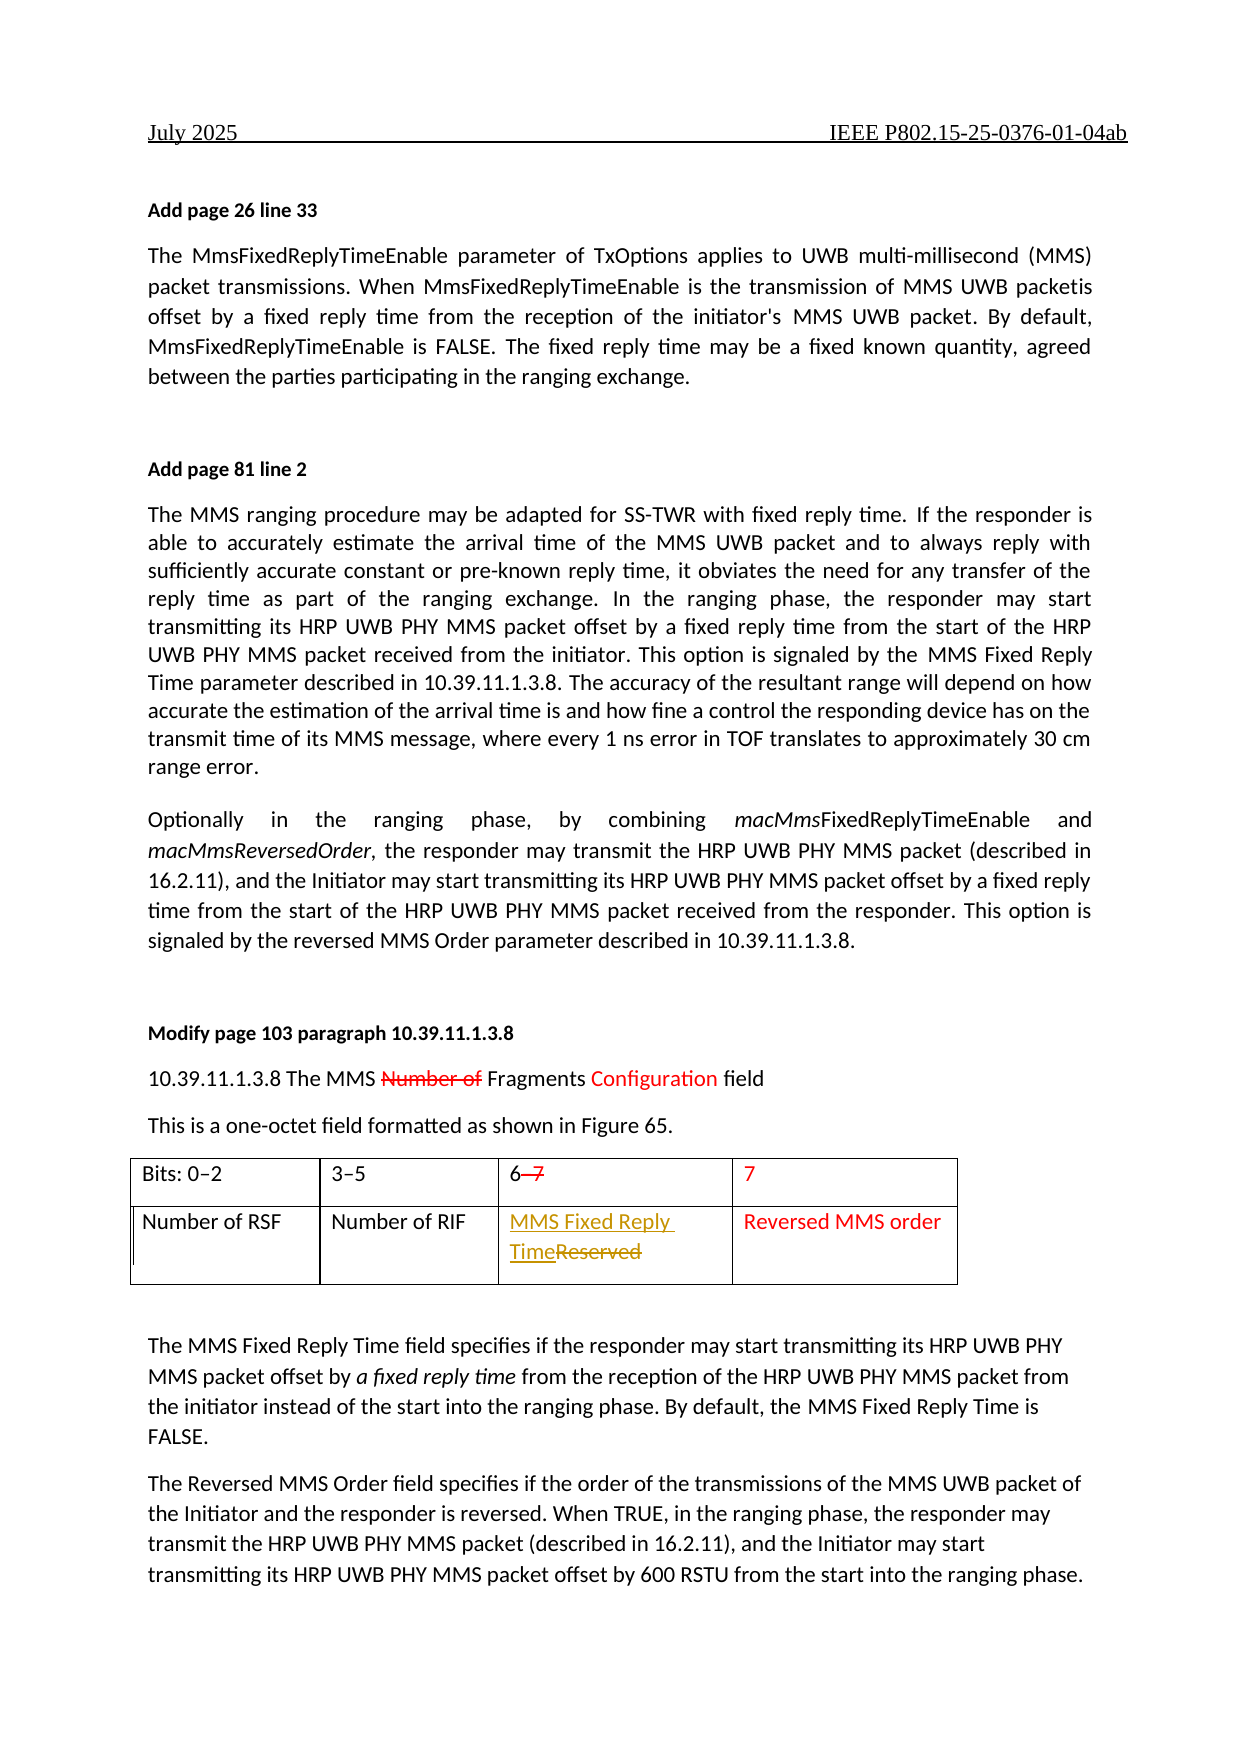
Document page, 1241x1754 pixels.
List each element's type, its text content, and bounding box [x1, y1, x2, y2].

table_cell Number of RSF [131, 1207, 319, 1284]
table_header 7 [733, 1159, 957, 1206]
text Optionally in the ranging phase, by combining macMmsFixedReplyTimeEnable and macMmsReversedOrder, the responder may transmit the HRP UWB PHY MMS packet (described in 16.2.11), and the Initiator may start transmitting its HRP UWB PHY MMS packet offset by a fixed reply time from the start of the HRP UWB PHY MMS packet received from the responder. This option is signaled by the reversed MMS Order parameter described in 10.39.11.1.3.8. [148, 806, 1093, 954]
text This is a one-octet field formatted as shown in Figure 65. [148, 1111, 1093, 1139]
table_cell [499, 1207, 732, 1284]
table_cell Reversed MMS order [733, 1207, 957, 1284]
text Add page 81 line 2 [148, 456, 1093, 482]
table_header 6–7 [499, 1159, 732, 1206]
text 10.39.11.1.3.8 The MMS Number of Fragments Configuration field [148, 1064, 1093, 1092]
text The Reversed MMS Order field specifies if the order of the transmissions of the MMS UWB packet of the Initiator and the responder is reversed. When TRUE, in the ranging phase, the responder may transmit the HRP UWB PHY MMS packet (described in 16.2.11), and the Initiator may start transmitting its HRP UWB PHY MMS packet offset by 600 RSTU from the start into the ranging phase. [148, 1469, 1093, 1588]
table_header 3–5 [321, 1159, 498, 1206]
text The MMS Fixed Reply Time field specifies if the responder may start transmitting its HRP UWB PHY MMS packet offset by a fixed reply time from the reception of the HRP UWB PHY MMS packet from the initiator instead of the start into the ranging phase. By default, the MMS Fixed Reply Time is FALSE. [148, 1332, 1093, 1450]
text The MMS ranging procedure may be adapted for SS-TWR with fixed reply time. If the responder is able to accurately estimate the arrival time of the MMS UWB packet and to always reply with sufficiently accurate constant or pre-known reply time, it obviates the need for any transfer of the reply time as part of the ranging exchange. In the ranging phase, the responder may start transmitting its HRP UWB PHY MMS packet offset by a fixed reply time from the start of the HRP UWB PHY MMS packet received from the initiator. This option is signaled by the MMS Fixed Reply Time parameter described in 10.39.11.1.3.8. The accuracy of the resultant range will depend on how accurate the estimation of the arrival time is and how fine a control the responding device has on the transmit time of its MMS message, where every 1 ns error in TOF translates to approximately 30 cm range error. [148, 500, 1093, 781]
table_header Bits: 0–2 [131, 1159, 319, 1206]
table_cell Number of RIF [321, 1207, 498, 1284]
text The MmsFixedReplyTimeEnable parameter of TxOptions applies to UWB multi-millisecond (MMS) packet transmissions. When MmsFixedReplyTimeEnable is the transmission of MMS UWB packetis offset by a fixed reply time from the reception of the initiator's MMS UWB packet. By default, MmsFixedReplyTimeEnable is FALSE. The fixed reply time may be a fixed known quantity, agreed between the parties participating in the ranging exchange. [148, 242, 1093, 391]
text Modify page 103 paragraph 10.39.11.1.3.8 [148, 1020, 1093, 1046]
text Add page 26 line 33 [148, 198, 1093, 223]
